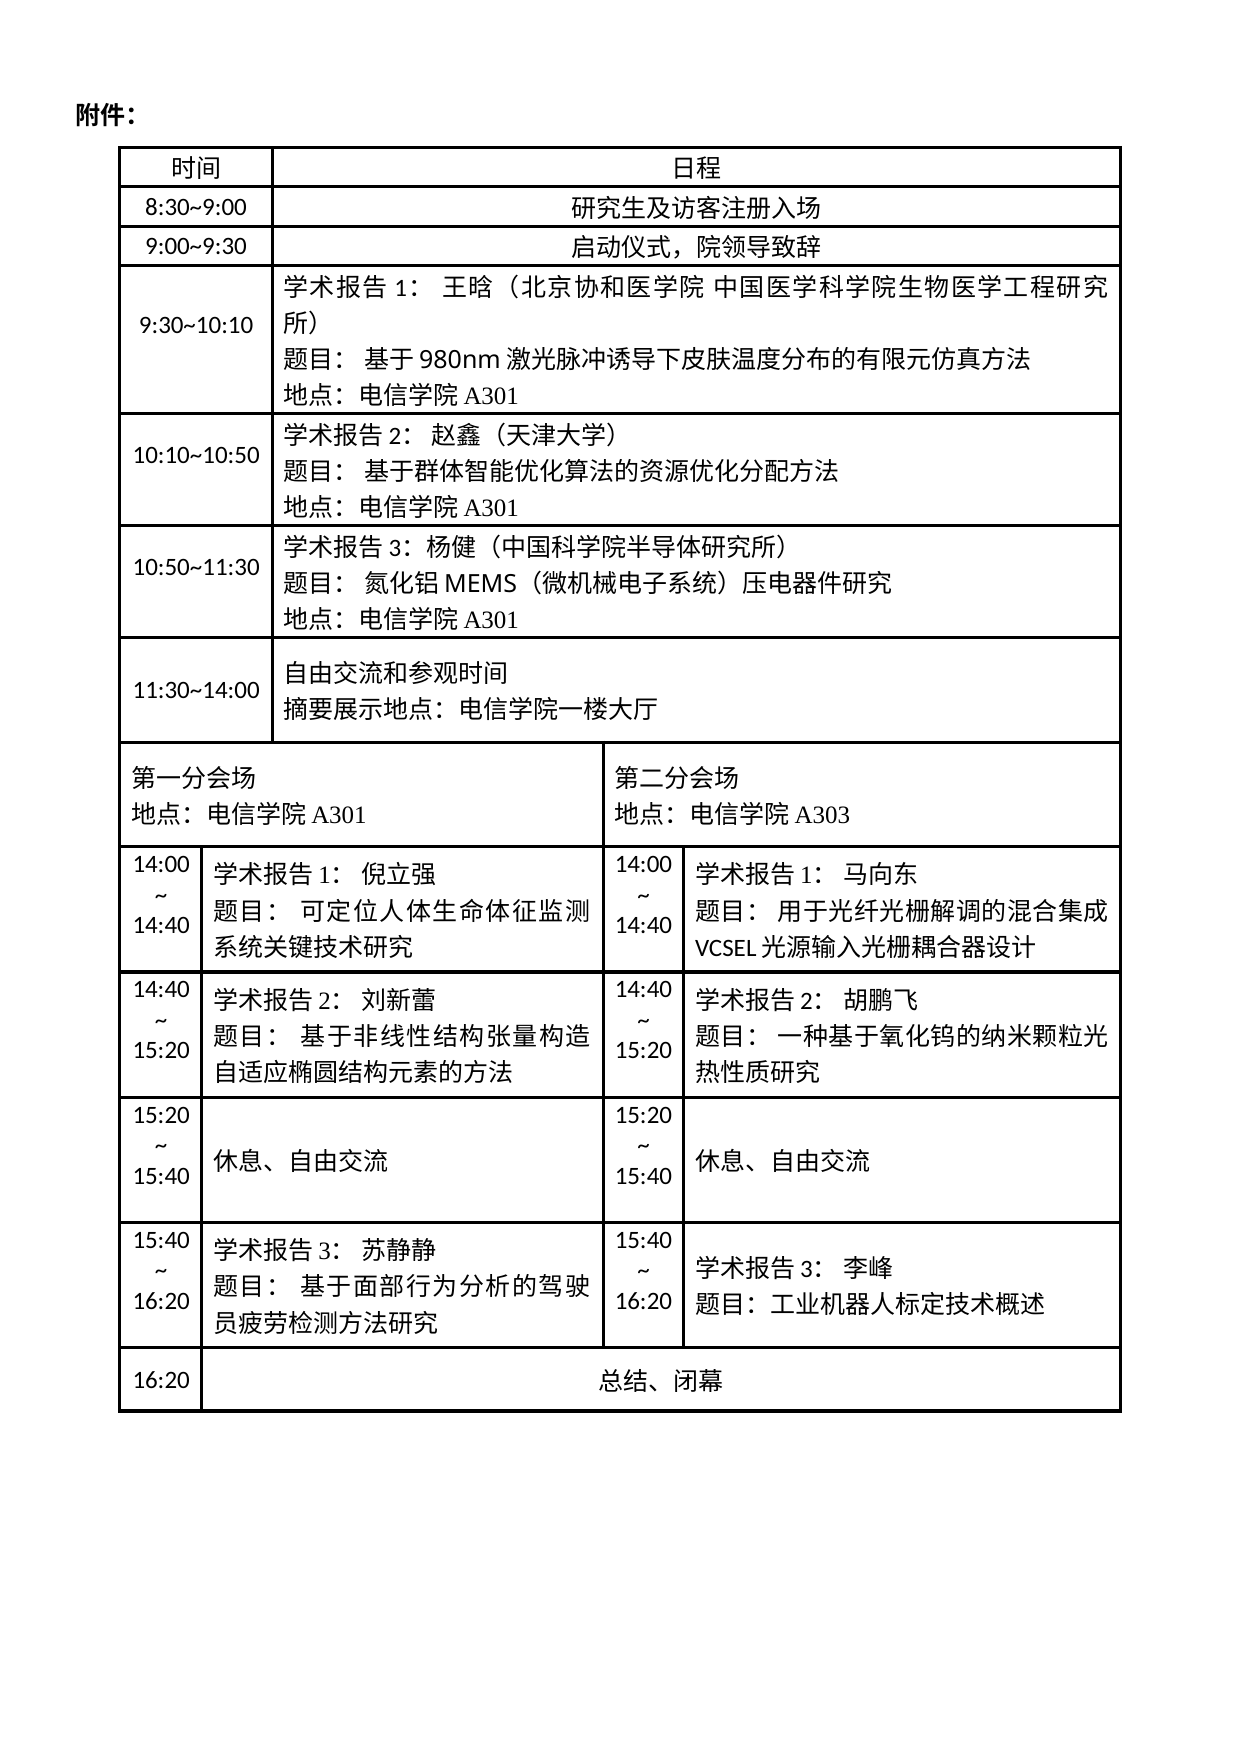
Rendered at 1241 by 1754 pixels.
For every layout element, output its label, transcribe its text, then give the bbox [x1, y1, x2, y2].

table_cell 10:10~10:50 [121, 415, 271, 524]
text 附件： [75, 81, 1165, 146]
table_cell 学术报告1： 王晗（北京协和医学院 中国医学科学院生物医学工程研究所） 题目： 基于980nm激光脉冲诱导下皮肤温度分布的有限元仿真方法 地点：电信学院 A301 [274, 267, 1119, 412]
table_cell 15:20 ~ 15:40 [121, 1099, 200, 1221]
table_cell 研究生及访客注册入场 [274, 188, 1119, 224]
table_cell 10:50~11:30 [121, 527, 271, 636]
table_cell 14:00 ~ 14:40 [121, 848, 200, 970]
table_cell 学术报告3： 苏静静 题目： 基于面部行为分析的驾驶员疲劳检测方法研究 [203, 1224, 602, 1346]
table_cell 学术报告3： 李峰 题目：工业机器人标定技术概述 [685, 1224, 1119, 1346]
table_cell 自由交流和参观时间 摘要展示地点：电信学院一楼大厅 [274, 639, 1119, 741]
table_cell 学术报告1： 马向东 题目： 用于光纤光栅解调的混合集成VCSEL光源输入光栅耦合器设计 [685, 848, 1119, 970]
table_cell 11:30~14:00 [121, 639, 271, 741]
table_cell 总结、闭幕 [203, 1349, 1119, 1409]
table_cell 15:40 ~ 16:20 [121, 1224, 200, 1346]
table_cell 第二分会场 地点：电信学院 A303 [605, 744, 1119, 845]
table_cell 9:00~9:30 [121, 228, 271, 264]
table_cell 学术报告1： 倪立强 题目： 可定位人体生命体征监测系统关键技术研究 [203, 848, 602, 970]
table_cell 9:30~10:10 [121, 267, 271, 412]
table_cell 8:30~9:00 [121, 188, 271, 224]
table_cell 启动仪式，院领导致辞 [274, 228, 1119, 264]
table_cell 学术报告2： 赵鑫（天津大学） 题目： 基于群体智能优化算法的资源优化分配方法 地点：电信学院 A301 [274, 415, 1119, 524]
table_cell 14:00 ~ 14:40 [605, 848, 682, 970]
table_header 日程 [274, 149, 1119, 185]
table_header 时间 [121, 149, 271, 185]
table_cell 14:40 ~ 15:20 [121, 974, 200, 1096]
table_cell 15:20 ~ 15:40 [605, 1099, 682, 1221]
table_cell 第一分会场 地点：电信学院 A301 [121, 744, 602, 845]
table_cell 学术报告2： 刘新蕾 题目： 基于非线性结构张量构造自适应椭圆结构元素的方法 [203, 974, 602, 1096]
table_cell 休息、自由交流 [203, 1099, 602, 1221]
table_cell 14:40 ~ 15:20 [605, 974, 682, 1096]
table_cell 15:40 ~ 16:20 [605, 1224, 682, 1346]
table_cell 学术报告2： 胡鹏飞 题目： 一种基于氧化钨的纳米颗粒光热性质研究 [685, 974, 1119, 1096]
table_cell 16:20 [121, 1349, 200, 1409]
table_cell 学术报告3：杨健（中国科学院半导体研究所） 题目： 氮化铝MEMS（微机械电子系统）压电器件研究 地点：电信学院 A301 [274, 527, 1119, 636]
table_cell 休息、自由交流 [685, 1099, 1119, 1221]
